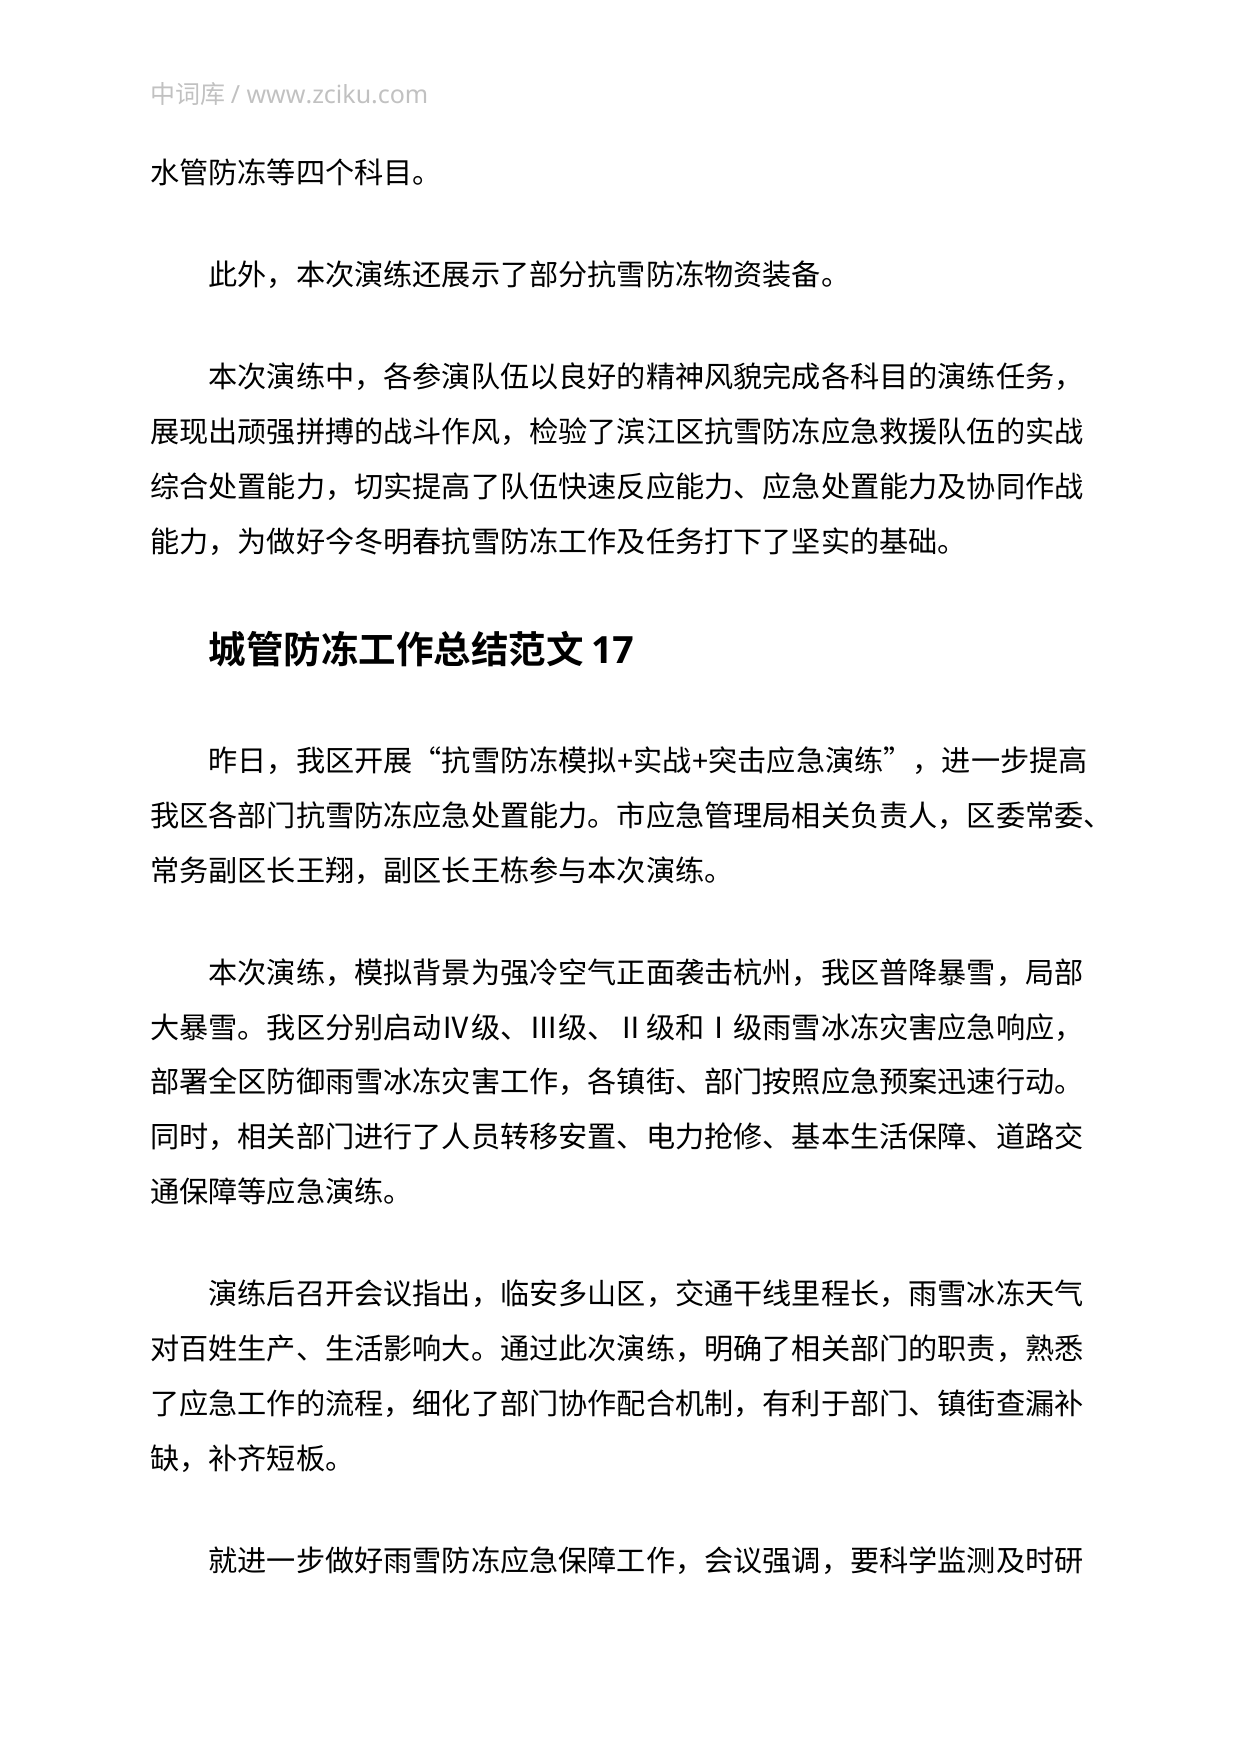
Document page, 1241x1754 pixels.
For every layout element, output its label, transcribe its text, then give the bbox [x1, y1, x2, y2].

text 城管防冻工作总结范文17 [150, 620, 1090, 674]
text 本次演练，模拟背景为强冷空气正面袭击杭州，我区普降暴雪，局部大暴雪。我区分别启动Ⅳ级、Ⅲ级、Ⅱ级和Ⅰ级雨雪冰冻灾害应急响应，部署全区防御雨雪冰冻灾害工作，各镇街、部门按照应急预案迅速行动。同时，相关部门进行了人员转移安置、电力抢修、基本生活保障、道路交通保障等应急演练。 [150, 949, 1090, 1211]
text 此外，本次演练还展示了部分抗雪防冻物资装备。 [150, 252, 1090, 294]
text 昨日，我区开展“抗雪防冻模拟+实战+突击应急演练”，进一步提高我区各部门抗雪防冻应急处置能力。市应急管理局相关负责人，区委常委、常务副区长王翔，副区长王栋参与本次演练。 [150, 738, 1090, 890]
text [150, 1537, 1090, 1579]
text 演练后召开会议指出，临安多山区，交通干线里程长，雨雪冰冻天气对百姓生产、生活影响大。通过此次演练，明确了相关部门的职责，熟悉了应急工作的流程，细化了部门协作配合机制，有利于部门、镇街查漏补缺，补齐短板。 [150, 1271, 1090, 1478]
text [150, 150, 1090, 192]
text 本次演练中，各参演队伍以良好的精神风貌完成各科目的演练任务，展现出顽强拼搏的战斗作风，检验了滨江区抗雪防冻应急救援队伍的实战综合处置能力，切实提高了队伍快速反应能力、应急处置能力及协同作战能力，为做好今冬明春抗雪防冻工作及任务打下了坚实的基础。 [150, 353, 1090, 561]
